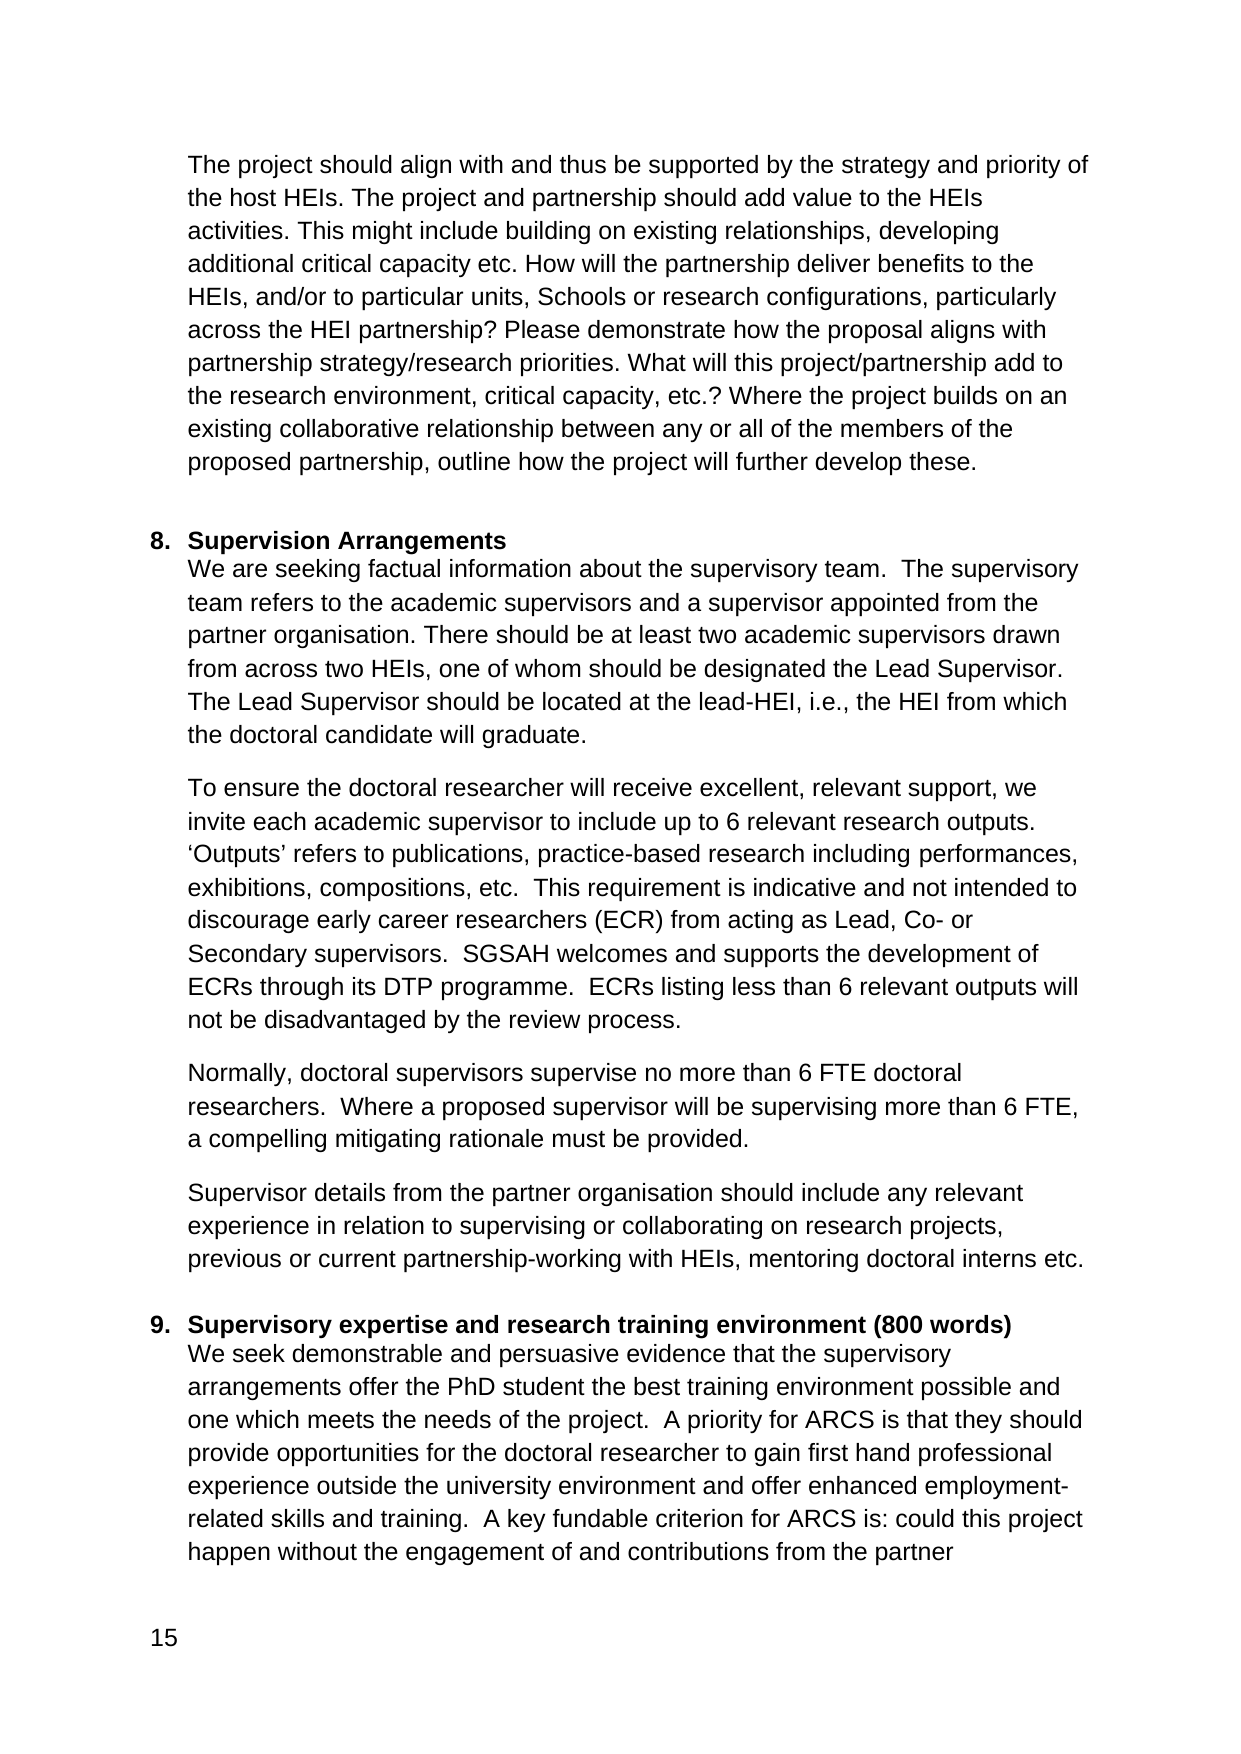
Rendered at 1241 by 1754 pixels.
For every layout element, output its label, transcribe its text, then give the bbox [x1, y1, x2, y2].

text Normally, doctoral supervisors supervise no more than 6 FTE doctoral researchers. Where a proposed supervisor will be supervising more than 6 FTE, a compelling mitigating rationale must be provided. [187, 1058, 1090, 1153]
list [187, 1339, 1090, 1566]
text To ensure the doctoral researcher will receive excellent, relevant support, we invite each academic supervisor to include up to 6 relevant research outputs. ‘Outputs’ refers to publications, practice-based research including performances, exhibitions, compositions, etc. This requirement is indicative and not intended to discourage early career researchers (ECR) from acting as Lead, Co- or Secondary supervisors. SGSAH welcomes and supports the development of ECRs through its DTP programme. ECRs listing less than 6 relevant outputs will not be disadvantaged by the review process. [187, 773, 1090, 1033]
text We are seeking factual information about the supervisory team. The supervisory team refers to the academic supervisors and a supervisor appointed from the partner organisation. There should be at least two academic supervisors drawn from across two HEIs, one of whom should be designated the Lead Supervisor. The Lead Supervisor should be located at the lead-HEI, i.e., the HEI from which the doctoral candidate will graduate. [187, 554, 1090, 748]
text The project should align with and thus be supported by the strategy and priority of the host HEIs. The project and partnership should add value to the HEIs activities. This might include building on existing relationships, developing additional critical capacity etc. How will the partnership deliver benefits to the HEIs, and/or to particular units, Schools or research configurations, particularly across the HEI partnership? Please demonstrate how the proposal aligns with partnership strategy/research priorities. What will this project/partnership add to the research environment, critical capacity, etc.? Where the project builds on an existing collaborative relationship between any or all of the members of the proposed partnership, outline how the project will further develop these. [187, 150, 1090, 476]
list Supervision Arrangements [150, 526, 1090, 554]
list Supervisory expertise and research training environment (800 words) [150, 1310, 1090, 1339]
list Supervisor details from the partner organisation should include any relevant experience in relation to supervising or collaborating on research projects, previous or current partnership-working with HEIs, mentoring doctoral interns etc. [187, 1178, 1090, 1273]
